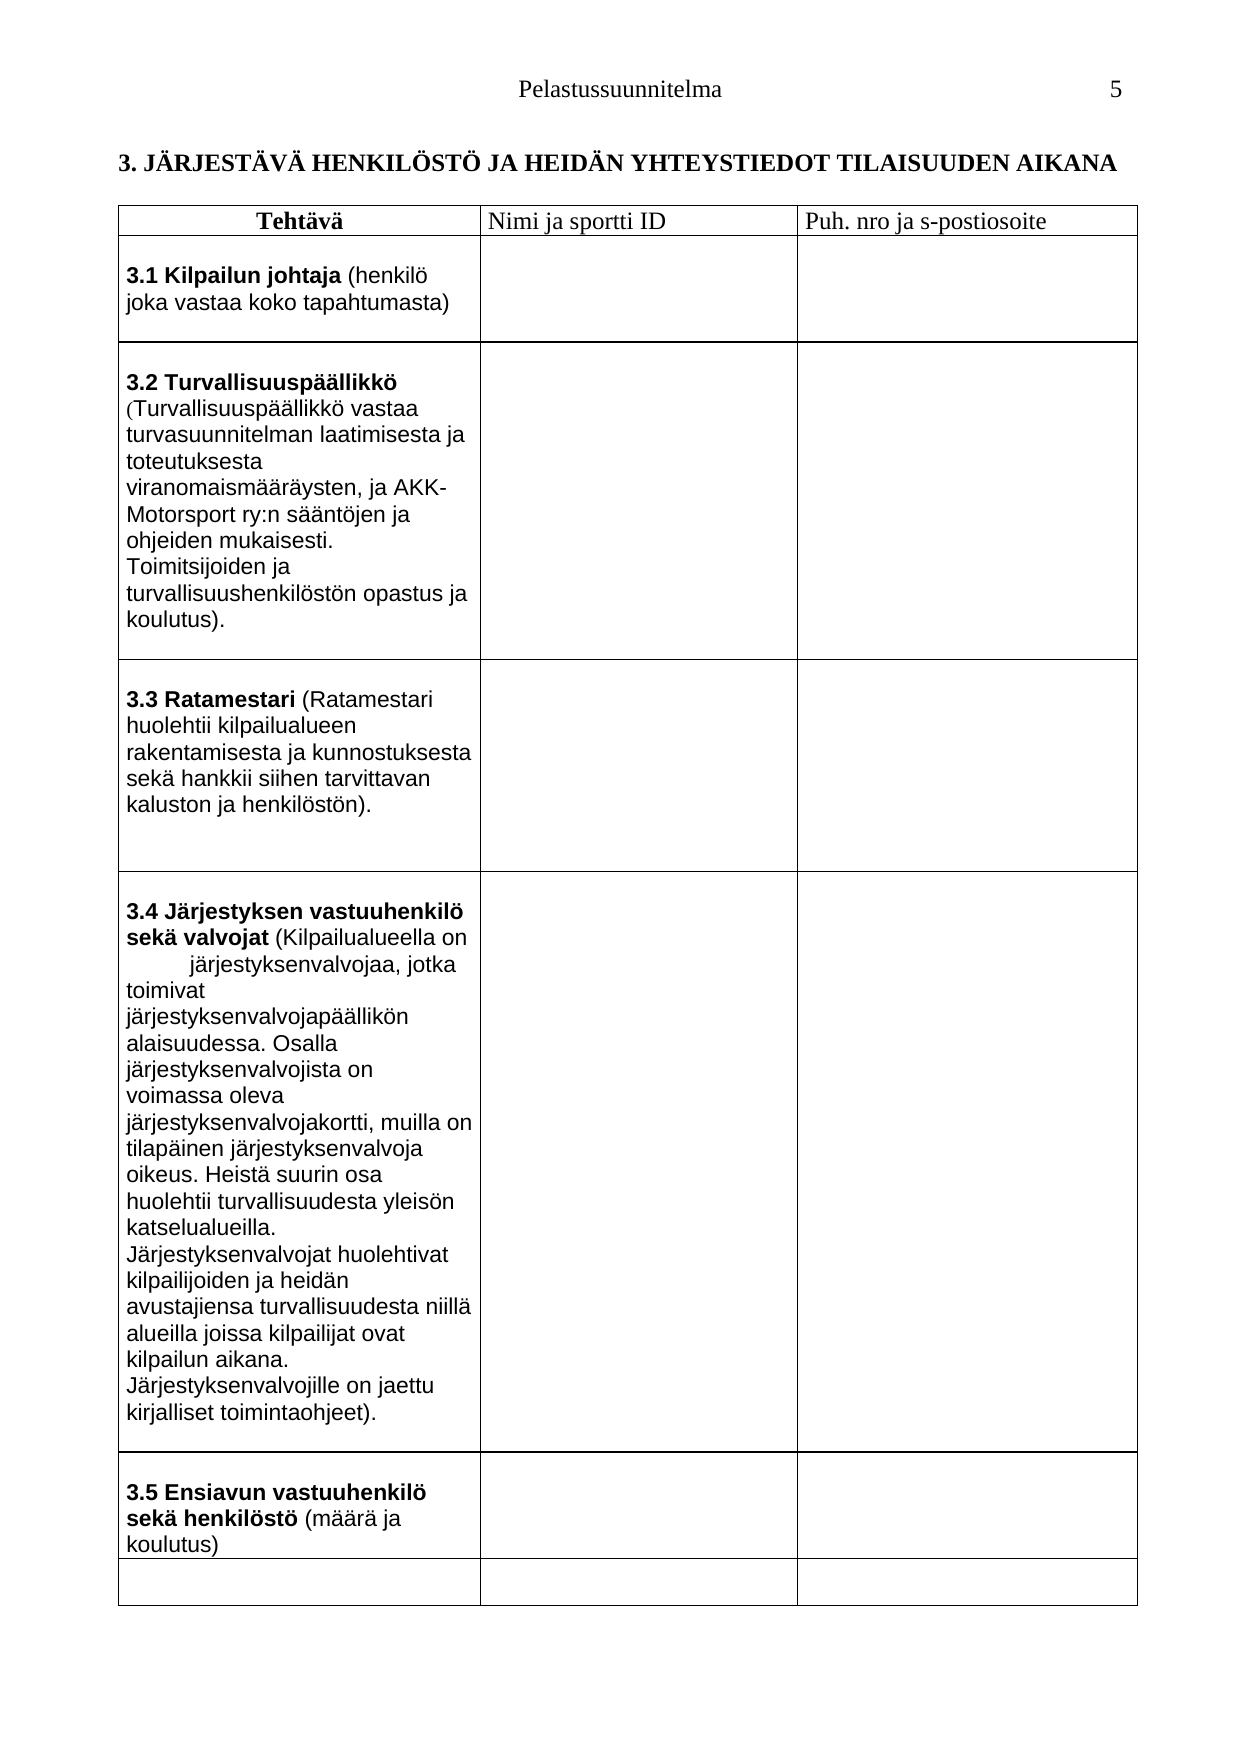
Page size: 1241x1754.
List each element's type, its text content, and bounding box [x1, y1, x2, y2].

table_cell [798, 1453, 1137, 1558]
table_cell [798, 1559, 1137, 1605]
table_cell 3.3 Ratamestari (Ratamestari huolehtii kilpailualueen rakentamisesta ja kunnostuksesta sekä hankkii siihen tarvittavan kaluston ja henkilöstön). [119, 660, 480, 871]
table_header Puh. nro ja s-postiosoite [798, 206, 1137, 235]
table_header Nimi ja sportti ID [481, 206, 797, 235]
table_cell [481, 872, 797, 1451]
table_cell 3.1 Kilpailun johtaja (henkilö joka vastaa koko tapahtumasta) [119, 236, 480, 341]
table_cell [798, 236, 1137, 341]
table_cell [481, 1453, 797, 1558]
table_cell 3.5 Ensiavun vastuuhenkilö sekä henkilöstö (määrä ja koulutus) [119, 1453, 480, 1558]
table_cell [798, 872, 1137, 1451]
table_cell [798, 343, 1137, 659]
table_cell [481, 660, 797, 871]
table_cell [119, 1559, 480, 1605]
table_cell 3.4 Järjestyksen vastuuhenkilö sekä valvojat (Kilpailualueella on järjestyksenvalvojaa, jotka toimivat järjestyksenvalvojapäällikön alaisuudessa. Osalla järjestyksenvalvojista on voimassa oleva järjestyksenvalvojakortti, muilla on tilapäinen järjestyksenvalvoja oikeus. Heistä suurin osa huolehtii turvallisuudesta yleisön katselualueilla. Järjestyksenvalvojat huolehtivat kilpailijoiden ja heidän avustajiensa turvallisuudesta niillä alueilla joissa kilpailijat ovat kilpailun aikana. Järjestyksenvalvojille on jaettu kirjalliset toimintaohjeet). [119, 872, 480, 1451]
table_cell [481, 343, 797, 659]
table_cell [798, 660, 1137, 871]
table_cell 3.2 Turvallisuuspäällikkö (Turvallisuuspäällikkö vastaa turvasuunnitelman laatimisesta ja toteutuksesta viranomaismääräysten, ja AKK-Motorsport ry:n sääntöjen ja ohjeiden mukaisesti. Toimitsijoiden ja turvallisuushenkilöstön opastus ja koulutus). [119, 343, 480, 659]
table_header Tehtävä [119, 206, 480, 235]
table_cell [481, 1559, 797, 1605]
table_cell [481, 236, 797, 341]
subtitle 3. JÄRJESTÄVÄ HENKILÖSTÖ JA HEIDÄN YHTEYSTIEDOT TILAISUUDEN AIKANA [118, 148, 1122, 176]
